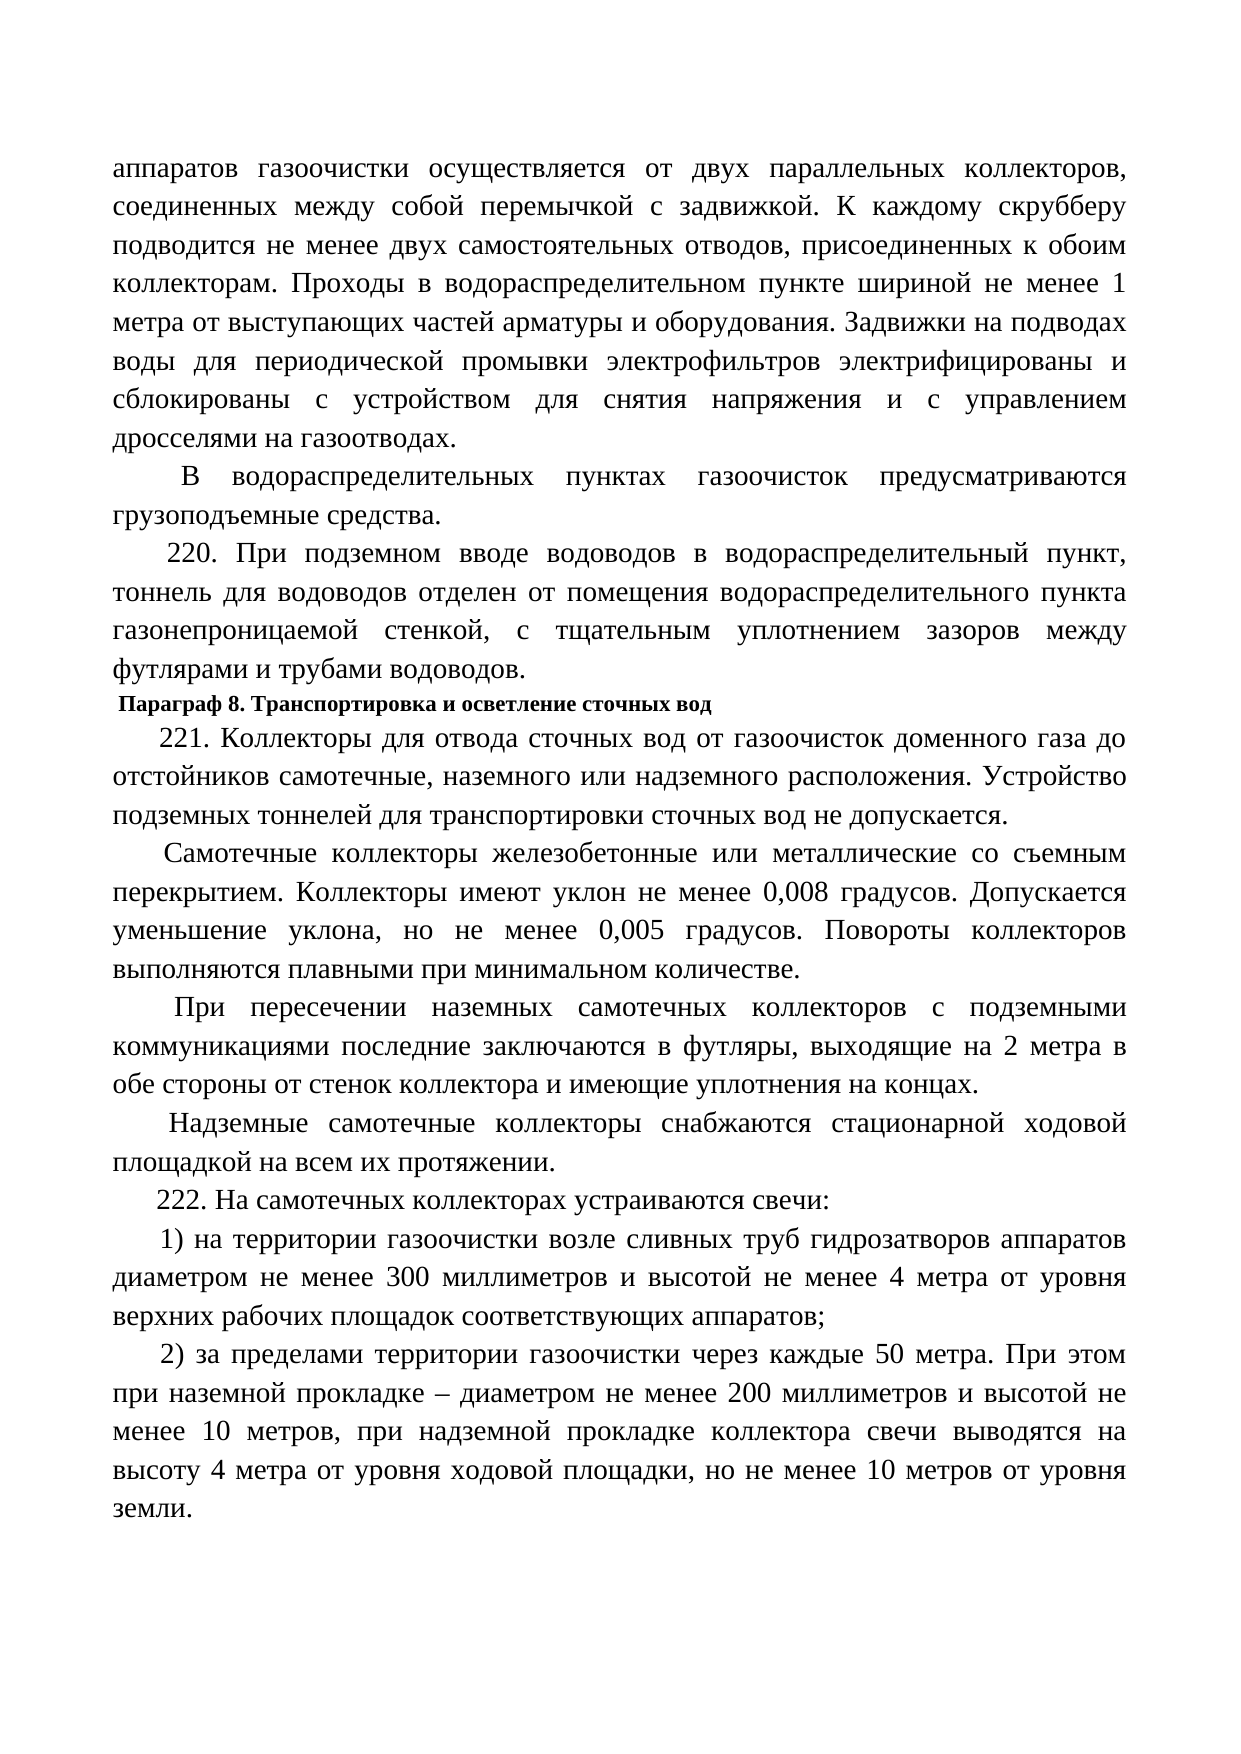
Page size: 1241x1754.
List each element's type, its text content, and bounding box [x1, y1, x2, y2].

text 2) за пределами территории газоочистки через каждые 50 метра. При этом при наземной прокладке – диаметром не менее 200 миллиметров и высотой не менее 10 метров, при надземной прокладке коллектора свечи выводятся на высоту 4 метра от уровня ходовой площадки, но не менее 10 метров от уровня земли. [112, 1336, 1128, 1524]
text Параграф 8. Транспортировка и осветление сточных вод [112, 689, 1128, 716]
text Надземные самотечные коллекторы снабжаются стационарной ходовой площадкой на всем их протяжении. [112, 1105, 1128, 1177]
text 221. Коллекторы для отвода сточных вод от газоочисток доменного газа до отстойников самотечные, наземного или надземного расположения. Устройство подземных тоннелей для транспортировки сточных вод не допускается. [112, 720, 1128, 830]
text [112, 150, 1128, 453]
text 220. При подземном вводе водоводов в водораспределительный пункт, тоннель для водоводов отделен от помещения водораспределительного пункта газонепроницаемой стенкой, с тщательным уплотнением зазоров между футлярами и трубами водоводов. [112, 535, 1128, 684]
text 1) на территории газоочистки возле сливных труб гидрозатворов аппаратов диаметром не менее 300 миллиметров и высотой не менее 4 метра от уровня верхних рабочих площадок соответствующих аппаратов; [112, 1221, 1128, 1331]
text Самотечные коллекторы железобетонные или металлические со съемным перекрытием. Коллекторы имеют уклон не менее 0,008 градусов. Допускается уменьшение уклона, но не менее 0,005 градусов. Повороты коллекторов выполняются плавными при минимальном количестве. [112, 835, 1128, 984]
text 222. На самотечных коллекторах устраиваются свечи: [112, 1182, 1128, 1216]
text В водораспределительных пунктах газоочисток предусматриваются грузоподъемные средства. [112, 458, 1128, 530]
text При пересечении наземных самотечных коллекторов с подземными коммуникациями последние заключаются в футляры, выходящие на 2 метра в обе стороны от стенок коллектора и имеющие уплотнения на концах. [112, 989, 1128, 1100]
